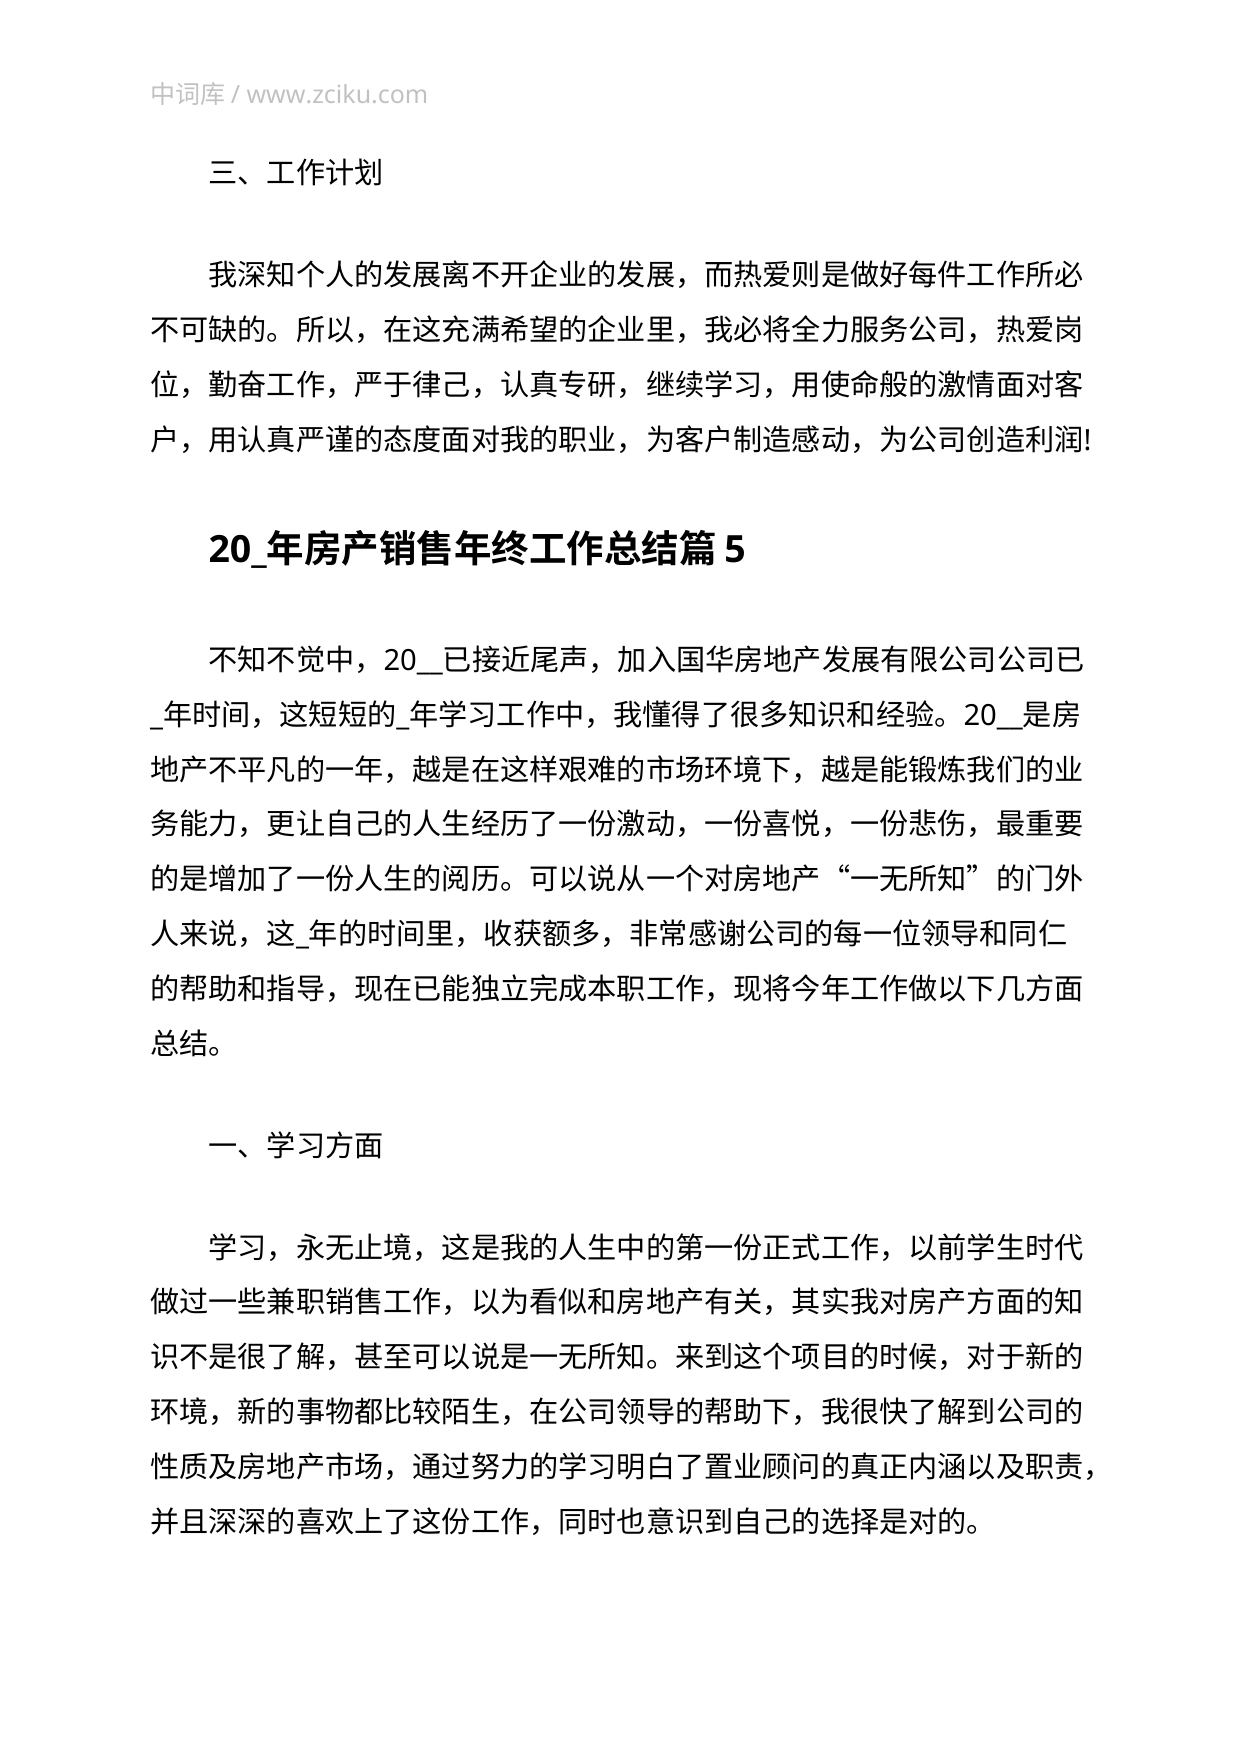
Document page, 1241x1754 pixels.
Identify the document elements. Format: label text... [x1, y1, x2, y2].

text 20_年房产销售年终工作总结篇5 [150, 518, 1090, 573]
text 学习，永无止境，这是我的人生中的第一份正式工作，以前学生时代做过一些兼职销售工作，以为看似和房地产有关，其实我对房产方面的知识不是很了解，甚至可以说是一无所知。来到这个项目的时候，对于新的环境，新的事物都比较陌生，在公司领导的帮助下，我很快了解到公司的性质及房地产市场，通过努力的学习明白了置业顾问的真正内涵以及职责，并且深深的喜欢上了这份工作，同时也意识到自己的选择是对的。 [150, 1224, 1090, 1541]
text 不知不觉中，20__已接近尾声，加入国华房地产发展有限公司公司已_年时间，这短短的_年学习工作中，我懂得了很多知识和经验。20__是房地产不平凡的一年，越是在这样艰难的市场环境下，越是能锻炼我们的业务能力，更让自己的人生经历了一份激动，一份喜悦，一份悲伤，最重要的是增加了一份人生的阅历。可以说从一个对房地产“一无所知”的门外人来说，这_年的时间里，收获额多，非常感谢公司的每一位领导和同仁的帮助和指导，现在已能独立完成本职工作，现将今年工作做以下几方面总结。 [150, 636, 1090, 1063]
text 我深知个人的发展离不开企业的发展，而热爱则是做好每件工作所必不可缺的。所以，在这充满希望的企业里，我必将全力服务公司，热爱岗位，勤奋工作，严于律己，认真专研，继续学习，用使命般的激情面对客户，用认真严谨的态度面对我的职业，为客户制造感动，为公司创造利润! [150, 252, 1090, 459]
text 一、学习方面 [150, 1122, 1090, 1165]
text 三、工作计划 [150, 150, 1090, 192]
